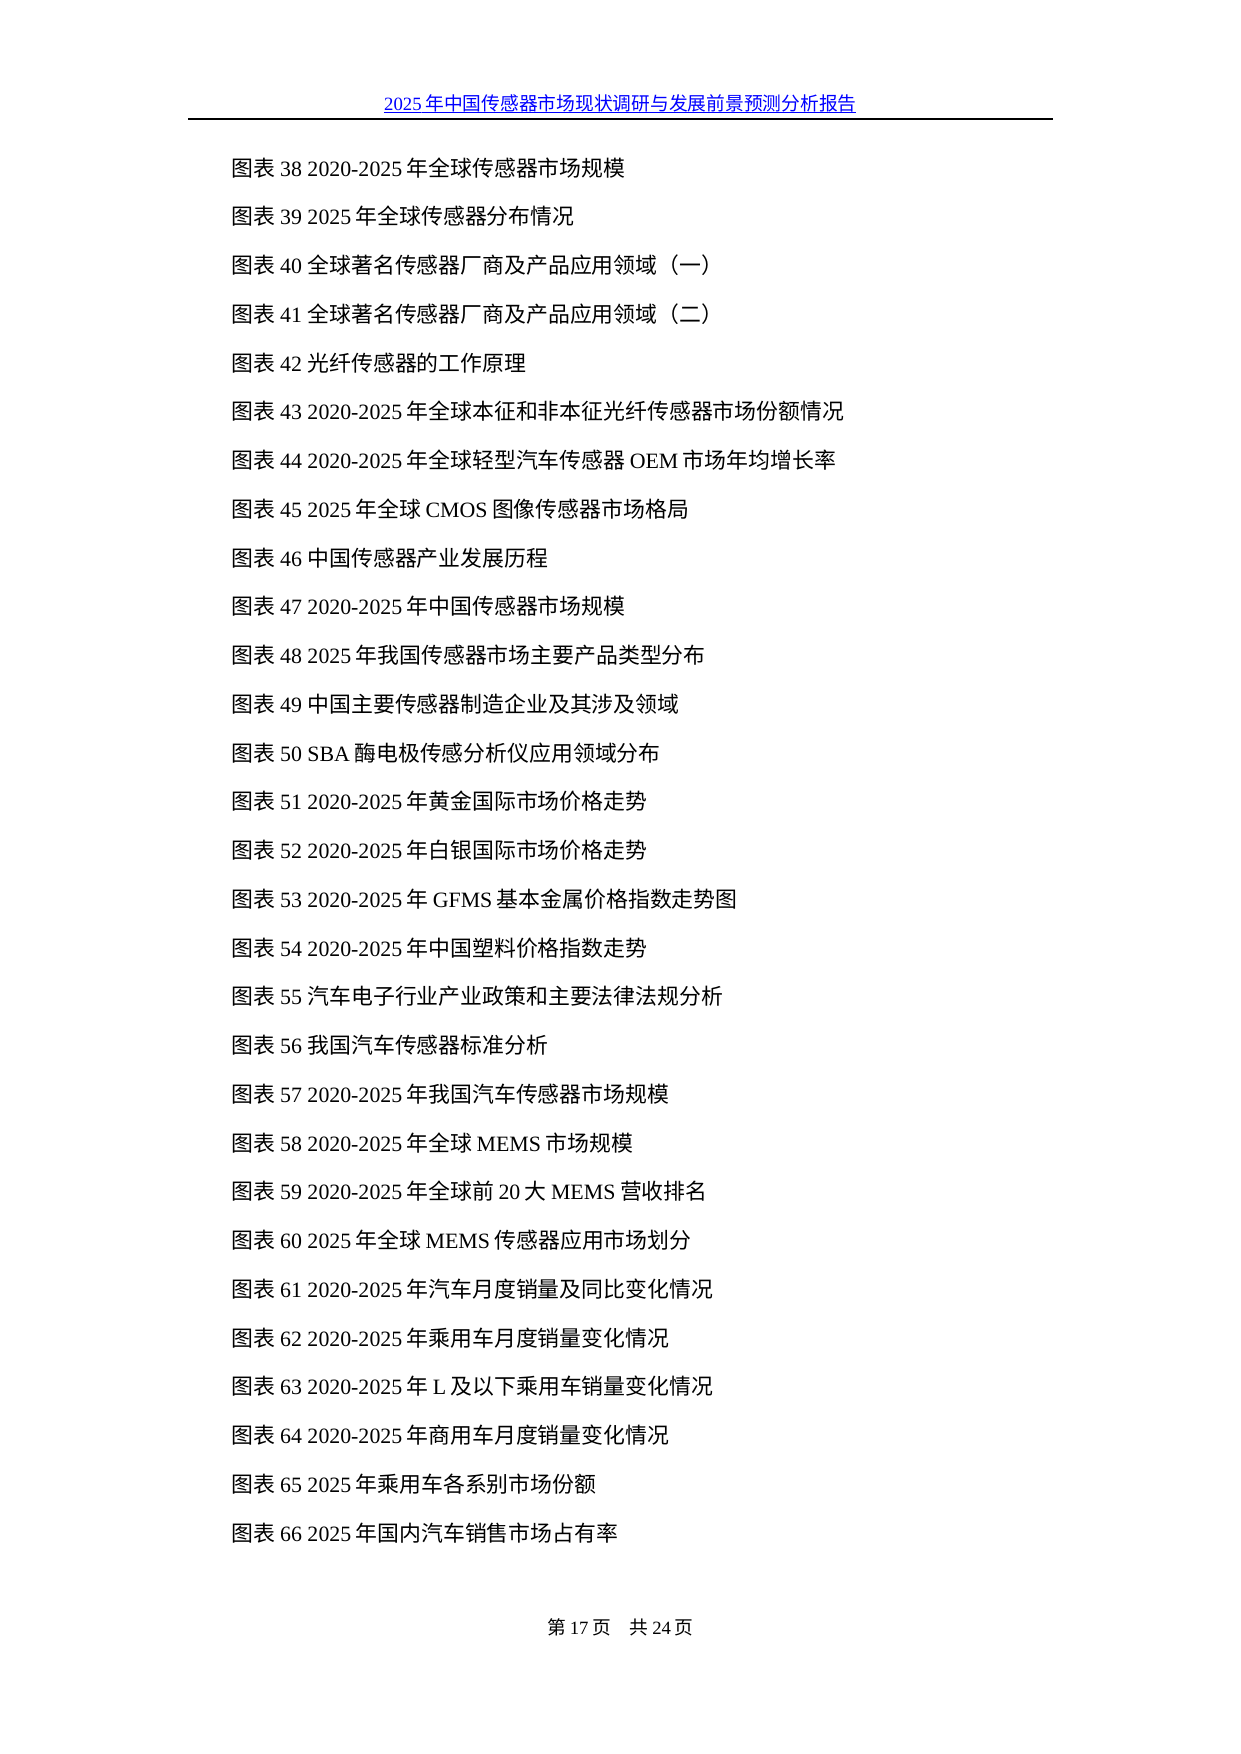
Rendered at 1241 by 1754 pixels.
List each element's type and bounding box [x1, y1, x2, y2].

text [187, 150, 1053, 1548]
